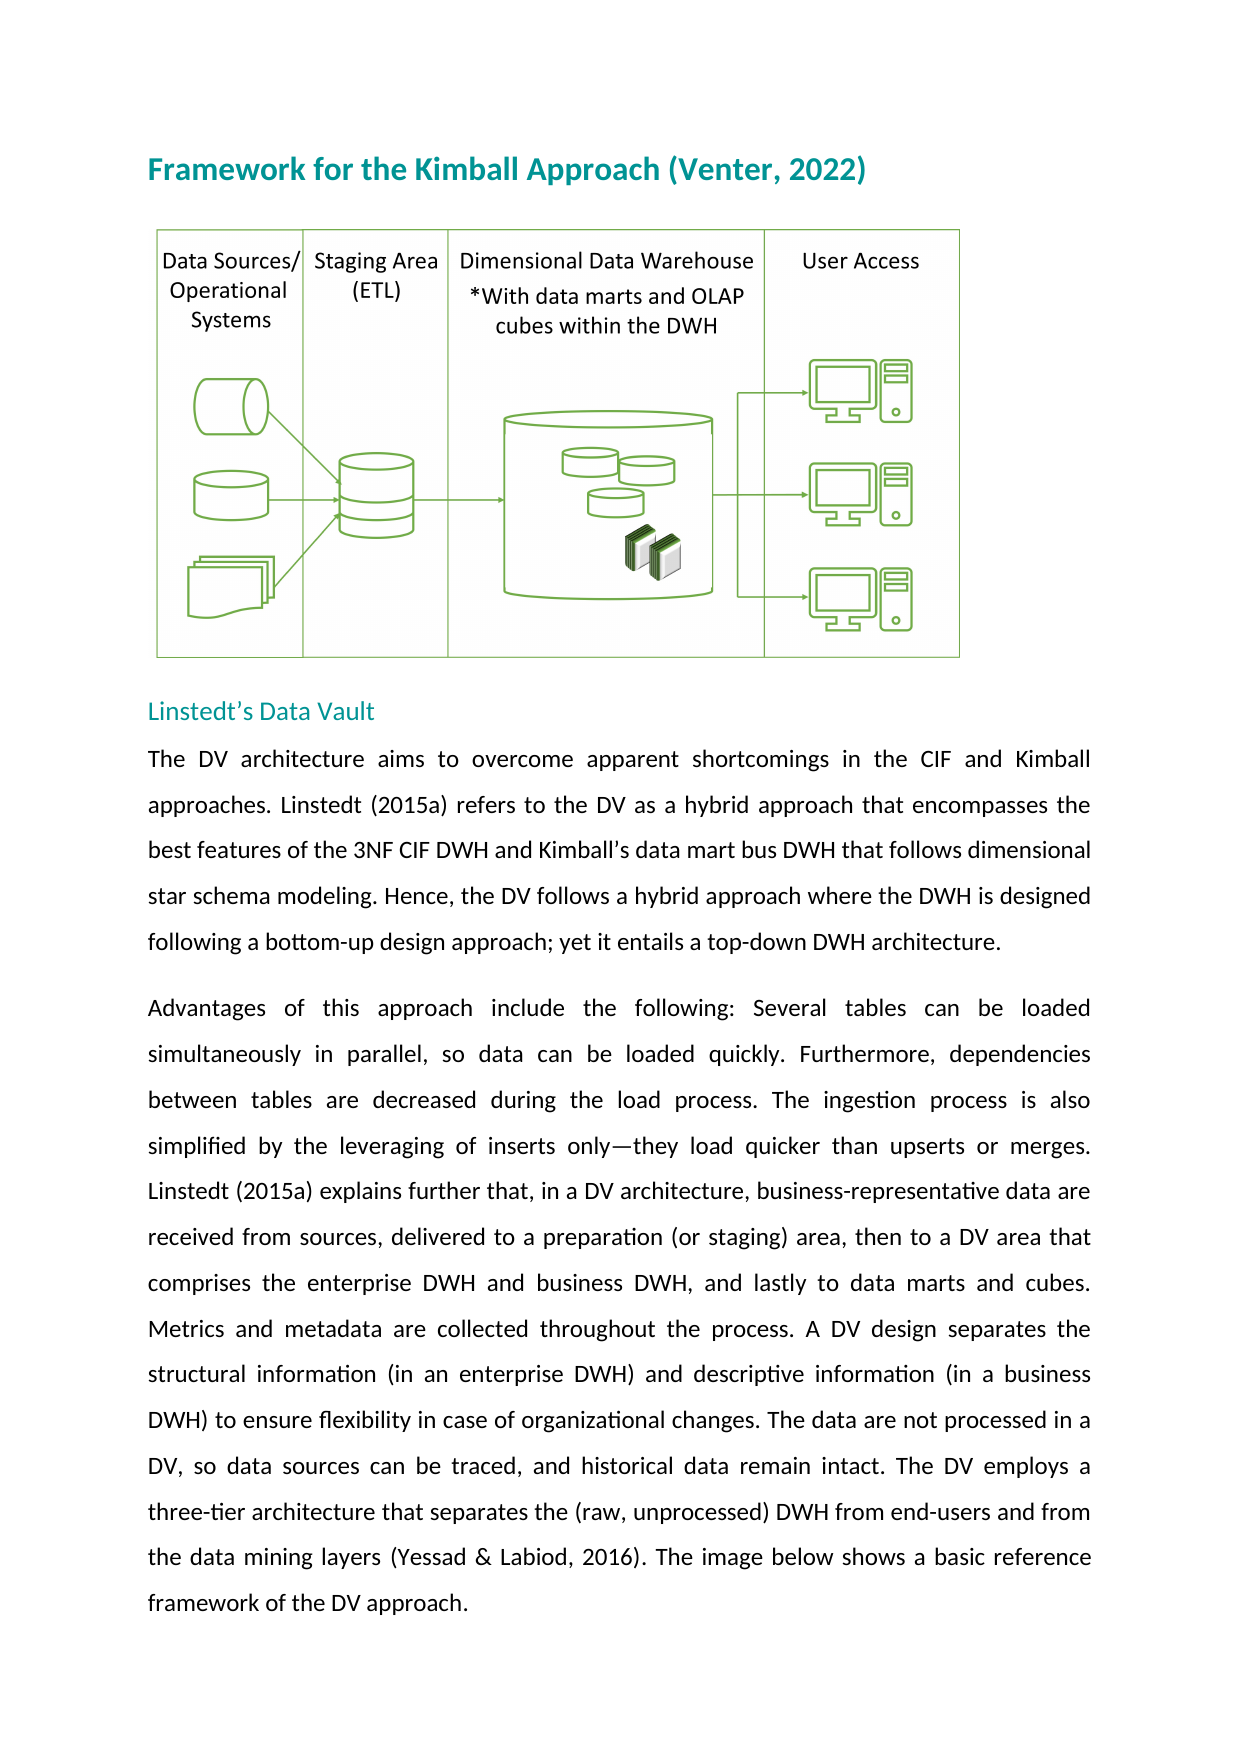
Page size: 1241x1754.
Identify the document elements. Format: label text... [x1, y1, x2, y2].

text Advantages of this approach include the following: Several tables can be loaded simultaneously in parallel, so data can be loaded quickly. Furthermore, dependencies between tables are decreased during the load process. The ingestion process is also simplified by the leveraging of inserts only—they load quicker than upserts or merges. Linstedt (2015a) explains further that, in a DV architecture, business-representative data are received from sources, delivered to a preparation (or staging) area, then to a DV area that comprises the enterprise DWH and business DWH, and lastly to data marts and cubes. Metrics and metadata are collected throughout the process. A DV design separates the structural information (in an enterprise DWH) and descriptive information (in a business DWH) to ensure flexibility in case of organizational changes. The data are not processed in a DV, so data sources can be traced, and historical data remain intact. The DV employs a three-tier architecture that separates the (raw, unprocessed) DWH from end-users and from the data mining layers (Yessad & Labiod, 2016). The image below shows a basic reference framework of the DV approach. [148, 993, 1093, 1618]
text The DV architecture aims to overcome apparent shortcomings in the CIF and Kimball approaches. Linstedt (2015a) refers to the DV as a hybrid approach that encompasses the best features of the 3NF CIF DWH and Kimball’s data mart bus DWH that follows dimensional star schema modeling. Hence, the DV follows a hybrid approach where the DWH is designed following a bottom-up design approach; yet it entails a top-down DWH architecture. [148, 743, 1093, 957]
picture [147, 229, 960, 658]
text Framework for the Kimball Approach (Venter, 2022) [148, 148, 1093, 188]
subtitle Linstedt’s Data Vault [148, 694, 1093, 727]
